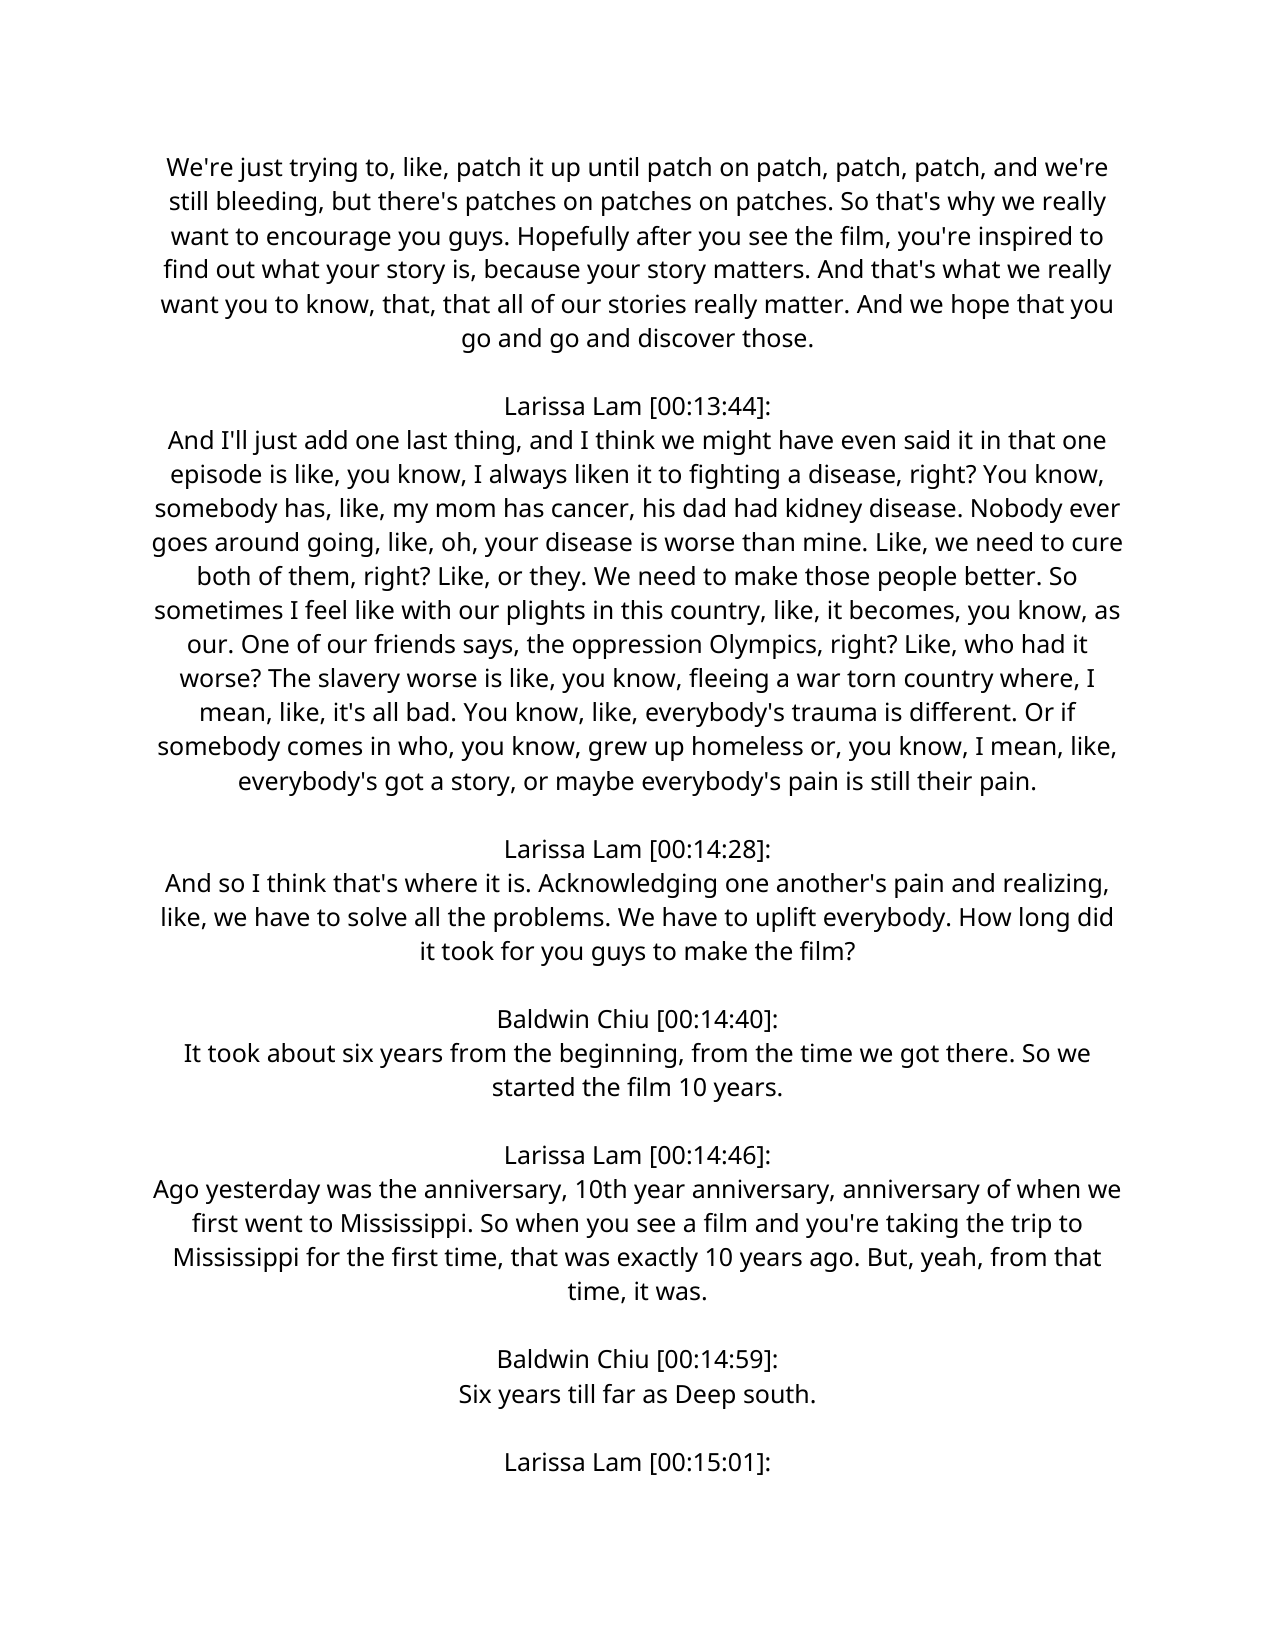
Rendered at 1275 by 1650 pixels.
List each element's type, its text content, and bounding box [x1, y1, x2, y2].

text Larissa Lam [00:15:01]: [150, 1444, 1125, 1478]
text Ago yesterday was the anniversary, 10th year anniversary, anniversary of when we first went to Mississippi. So when you see a film and you're taking the trip to Mississippi for the first time, that was exactly 10 years ago. But, yeah, from that time, it was. [150, 1172, 1125, 1308]
text Larissa Lam [00:13:44]: [150, 388, 1125, 422]
text Baldwin Chiu [00:14:40]: [150, 1002, 1125, 1036]
text And I'll just add one last thing, and I think we might have even said it in that one episode is like, you know, I always liken it to fighting a disease, right? You know, somebody has, like, my mom has cancer, his dad had kidney disease. Nobody ever goes around going, like, oh, your disease is worse than mine. Like, we need to cure both of them, right? Like, or they. We need to make those people better. So sometimes I feel like with our plights in this country, like, it becomes, you know, as our. One of our friends says, the oppression Olympics, right? Like, who had it worse? The slavery worse is like, you know, fleeing a war torn country where, I mean, like, it's all bad. You know, like, everybody's trauma is different. Or if somebody comes in who, you know, grew up homeless or, you know, I mean, like, everybody's got a story, or maybe everybody's pain is still their pain. [150, 422, 1125, 797]
text Six years till far as Deep south. [150, 1376, 1125, 1410]
text And so I think that's where it is. Acknowledging one another's pain and realizing, like, we have to solve all the problems. We have to uplift everybody. How long did it took for you guys to make the film? [150, 865, 1125, 967]
text Baldwin Chiu [00:14:59]: [150, 1342, 1125, 1376]
text We're just trying to, like, patch it up until patch on patch, patch, patch, and we're still bleeding, but there's patches on patches on patches. So that's why we really want to encourage you guys. Hopefully after you see the film, you're inspired to find out what your story is, because your story matters. And that's what we really want you to know, that, that all of our stories really matter. And we hope that you go and go and discover those. [150, 150, 1125, 354]
text Larissa Lam [00:14:46]: [150, 1138, 1125, 1172]
text Larissa Lam [00:14:28]: [150, 831, 1125, 865]
text It took about six years from the beginning, from the time we got there. So we started the film 10 years. [150, 1036, 1125, 1104]
